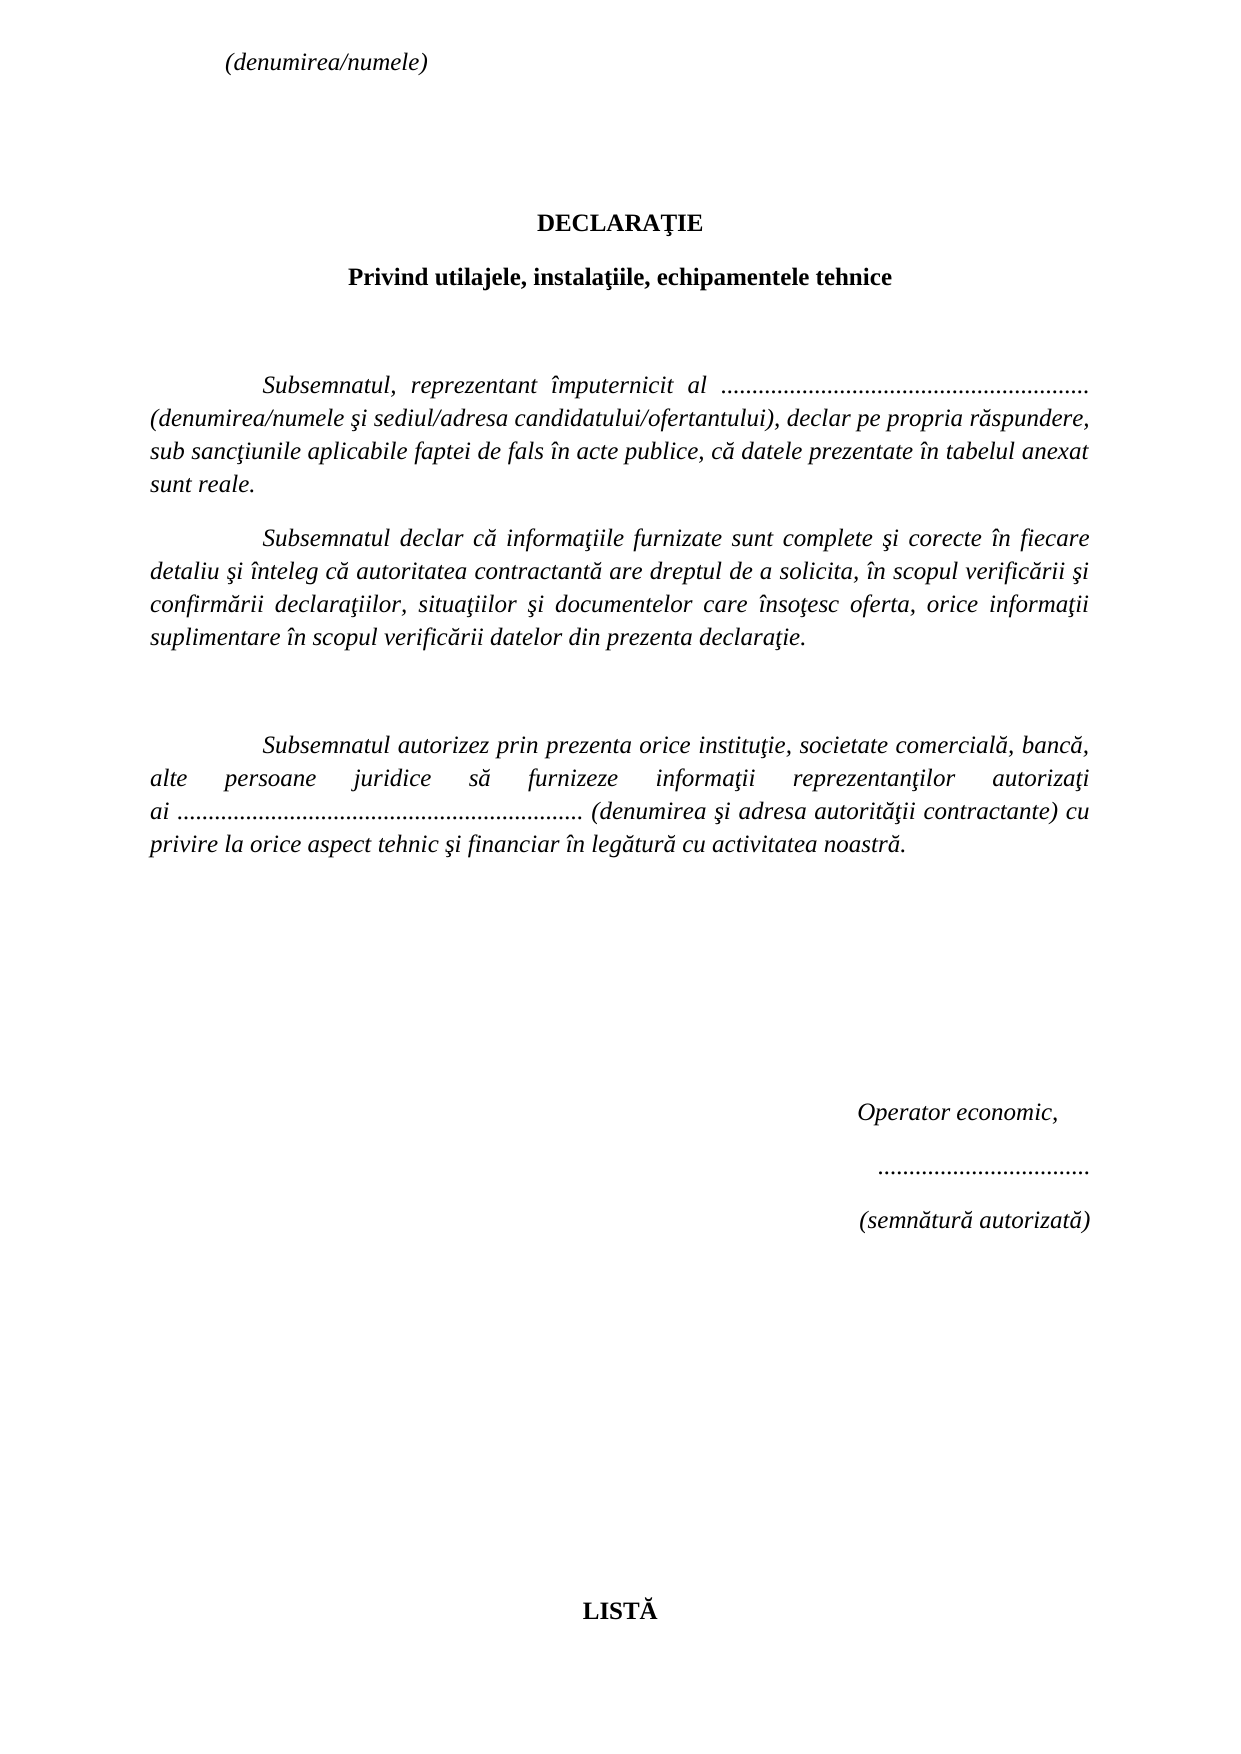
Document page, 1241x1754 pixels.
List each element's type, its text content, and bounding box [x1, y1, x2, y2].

text (semnătură autorizată) [150, 1205, 1090, 1234]
text .................................. [150, 1151, 1090, 1180]
text Operator economic, [150, 1097, 1090, 1126]
text Subsemnatul autorizez prin prezenta orice instituţie, societate comercială, bancă, alte persoane juridice să furnizeze informaţii reprezentanţilor autorizaţi ai ................................................................. (denumirea şi adresa autorităţii contractante) cu privire la orice aspect tehnic şi financiar în legătură cu activitatea noastră. [150, 730, 1090, 857]
text Privind utilajele, instalaţiile, echipamentele tehnice [150, 262, 1090, 291]
text Subsemnatul declar că informaţiile furnizate sunt complete şi corecte în fiecare detaliu şi înteleg că autoritatea contractantă are dreptul de a solicita, în scopul verificării şi confirmării declaraţiilor, situaţiilor şi documentelor care însoţesc oferta, orice informaţii suplimentare în scopul verificării datelor din prezenta declaraţie. [150, 523, 1090, 651]
text Subsemnatul, reprezentant împuternicit al ........................................................... (denumirea/numele şi sediul/adresa candidatului/ofertantului), declar pe propria răspundere, sub sancţiunile aplicabile faptei de fals în acte publice, că datele prezentate în tabelul anexat sunt reale. [150, 370, 1090, 498]
text DECLARAŢIE [150, 208, 1090, 237]
text (denumirea/numele) [150, 47, 1090, 76]
text LISTĂ [150, 1596, 1090, 1624]
